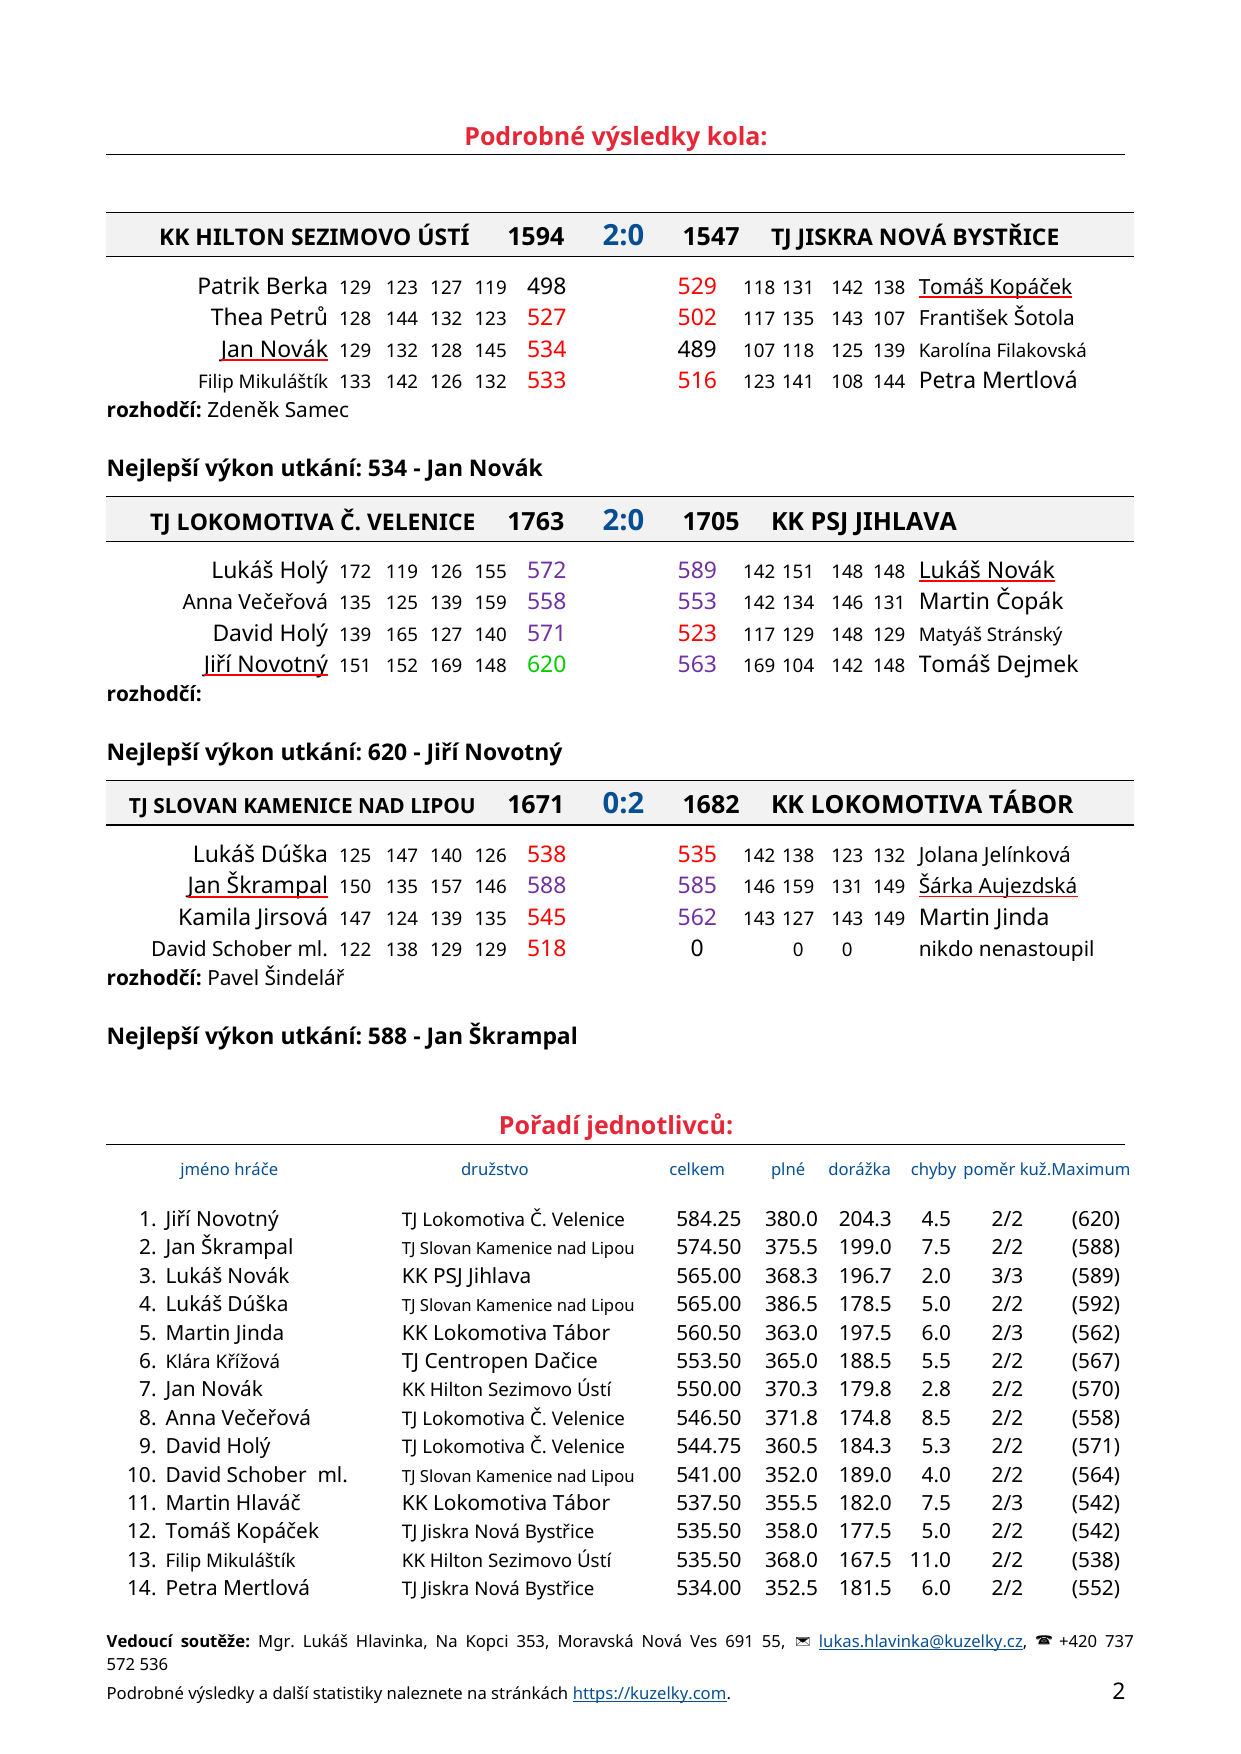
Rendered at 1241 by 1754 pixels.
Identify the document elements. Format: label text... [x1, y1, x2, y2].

text 12. Tomáš Kopáček TJ Jiskra Nová Bystřice 535.50 358.0 177.5 5.0 2/2 (542) [106, 1517, 1134, 1545]
text KK Hilton Sezimovo Ústí 1594 2:0 1547 TJ Jiskra Nová Bystřice [106, 213, 1134, 256]
text TJ Lokomotiva Č. Velenice 1763 2:0 1705 KK PSJ Jihlava [106, 497, 1134, 541]
text Patrik Berka 129 123 127 119 498 529 118 131 142 138 Tomáš Kopáček [106, 270, 1134, 301]
text Jiří Novotný 151 152 169 148 620 563 169 104 142 148 Tomáš Dejmek [106, 648, 1134, 679]
text 2. Jan Škrampal TJ Slovan Kamenice nad Lipou 574.50 375.5 199.0 7.5 2/2 (588) [106, 1232, 1134, 1261]
text Nejlepší výkon utkání: 620 - Jiří Novotný [106, 736, 1134, 767]
text David Schober ml. 122 138 129 129 518 0 0 0 nikdo nenastoupil [106, 932, 1134, 963]
text 7. Jan Novák KK Hilton Sezimovo Ústí 550.00 370.3 179.8 2.8 2/2 (570) [106, 1374, 1134, 1403]
text 8. Anna Večeřová TJ Lokomotiva Č. Velenice 546.50 371.8 174.8 8.5 2/2 (558) [106, 1403, 1134, 1431]
text Kamila Jirsová 147 124 139 135 545 562 143 127 143 149 Martin Jinda [106, 901, 1134, 932]
text Nejlepší výkon utkání: 534 - Jan Novák [106, 452, 1134, 483]
text Anna Večeřová 135 125 139 159 558 553 142 134 146 131 Martin Čopák [106, 585, 1134, 617]
text Jan Škrampal 150 135 157 146 588 585 146 159 131 149 Šárka Aujezdská [106, 869, 1134, 901]
text 10. David Schober ml. TJ Slovan Kamenice nad Lipou 541.00 352.0 189.0 4.0 2/2 (564) [106, 1460, 1134, 1488]
text Lukáš Holý 172 119 126 155 572 589 142 151 148 148 Lukáš Novák [106, 554, 1134, 585]
text 3. Lukáš Novák KK PSJ Jihlava 565.00 368.3 196.7 2.0 3/3 (589) [106, 1261, 1134, 1289]
text 13. Filip Mikuláštík KK Hilton Sezimovo Ústí 535.50 368.0 167.5 11.0 2/2 (538) [106, 1545, 1134, 1573]
text TJ Slovan Kamenice nad Lipou 1671 0:2 1682 KK Lokomotiva Tábor [106, 781, 1134, 824]
text 14. Petra Mertlová TJ Jiskra Nová Bystřice 534.00 352.5 181.5 6.0 2/2 (552) [106, 1573, 1134, 1602]
text rozhodčí: Pavel Šindelář [106, 963, 1134, 992]
text 9. David Holý TJ Lokomotiva Č. Velenice 544.75 360.5 184.3 5.3 2/2 (571) [106, 1431, 1134, 1460]
text 11. Martin Hlaváč KK Lokomotiva Tábor 537.50 355.5 182.0 7.5 2/3 (542) [106, 1488, 1134, 1517]
text rozhodčí: Zdeněk Samec [106, 395, 1134, 423]
text 6. Klára Křížová TJ Centropen Dačice 553.50 365.0 188.5 5.5 2/2 (567) [106, 1346, 1134, 1374]
text Nejlepší výkon utkání: 588 - Jan Škrampal [106, 1020, 1134, 1051]
text Thea Petrů 128 144 132 123 527 502 117 135 143 107 František Šotola [106, 301, 1134, 332]
text 5. Martin Jinda KK Lokomotiva Tábor 560.50 363.0 197.5 6.0 2/3 (562) [106, 1318, 1134, 1346]
text jméno hráče družstvo celkem plné dorážka chyby poměr kuž. Maximum [106, 1157, 1134, 1180]
text Jan Novák 129 132 128 145 534 489 107 118 125 139 Karolína Filakovská [106, 332, 1134, 364]
text 1. Jiří Novotný TJ Lokomotiva Č. Velenice 584.25 380.0 204.3 4.5 2/2 (620) [106, 1204, 1134, 1232]
text Pořadí jednotlivců: [106, 1107, 1125, 1144]
text 4. Lukáš Dúška TJ Slovan Kamenice nad Lipou 565.00 386.5 178.5 5.0 2/2 (592) [106, 1289, 1134, 1318]
text Podrobné výsledky kola: [106, 118, 1125, 154]
text rozhodčí: [106, 679, 1134, 707]
text David Holý 139 165 127 140 571 523 117 129 148 129 Matyáš Stránský [106, 617, 1134, 648]
text Filip Mikuláštík 133 142 126 132 533 516 123 141 108 144 Petra Mertlová [106, 364, 1134, 395]
text Lukáš Dúška 125 147 140 126 538 535 142 138 123 132 Jolana Jelínková [106, 838, 1134, 869]
